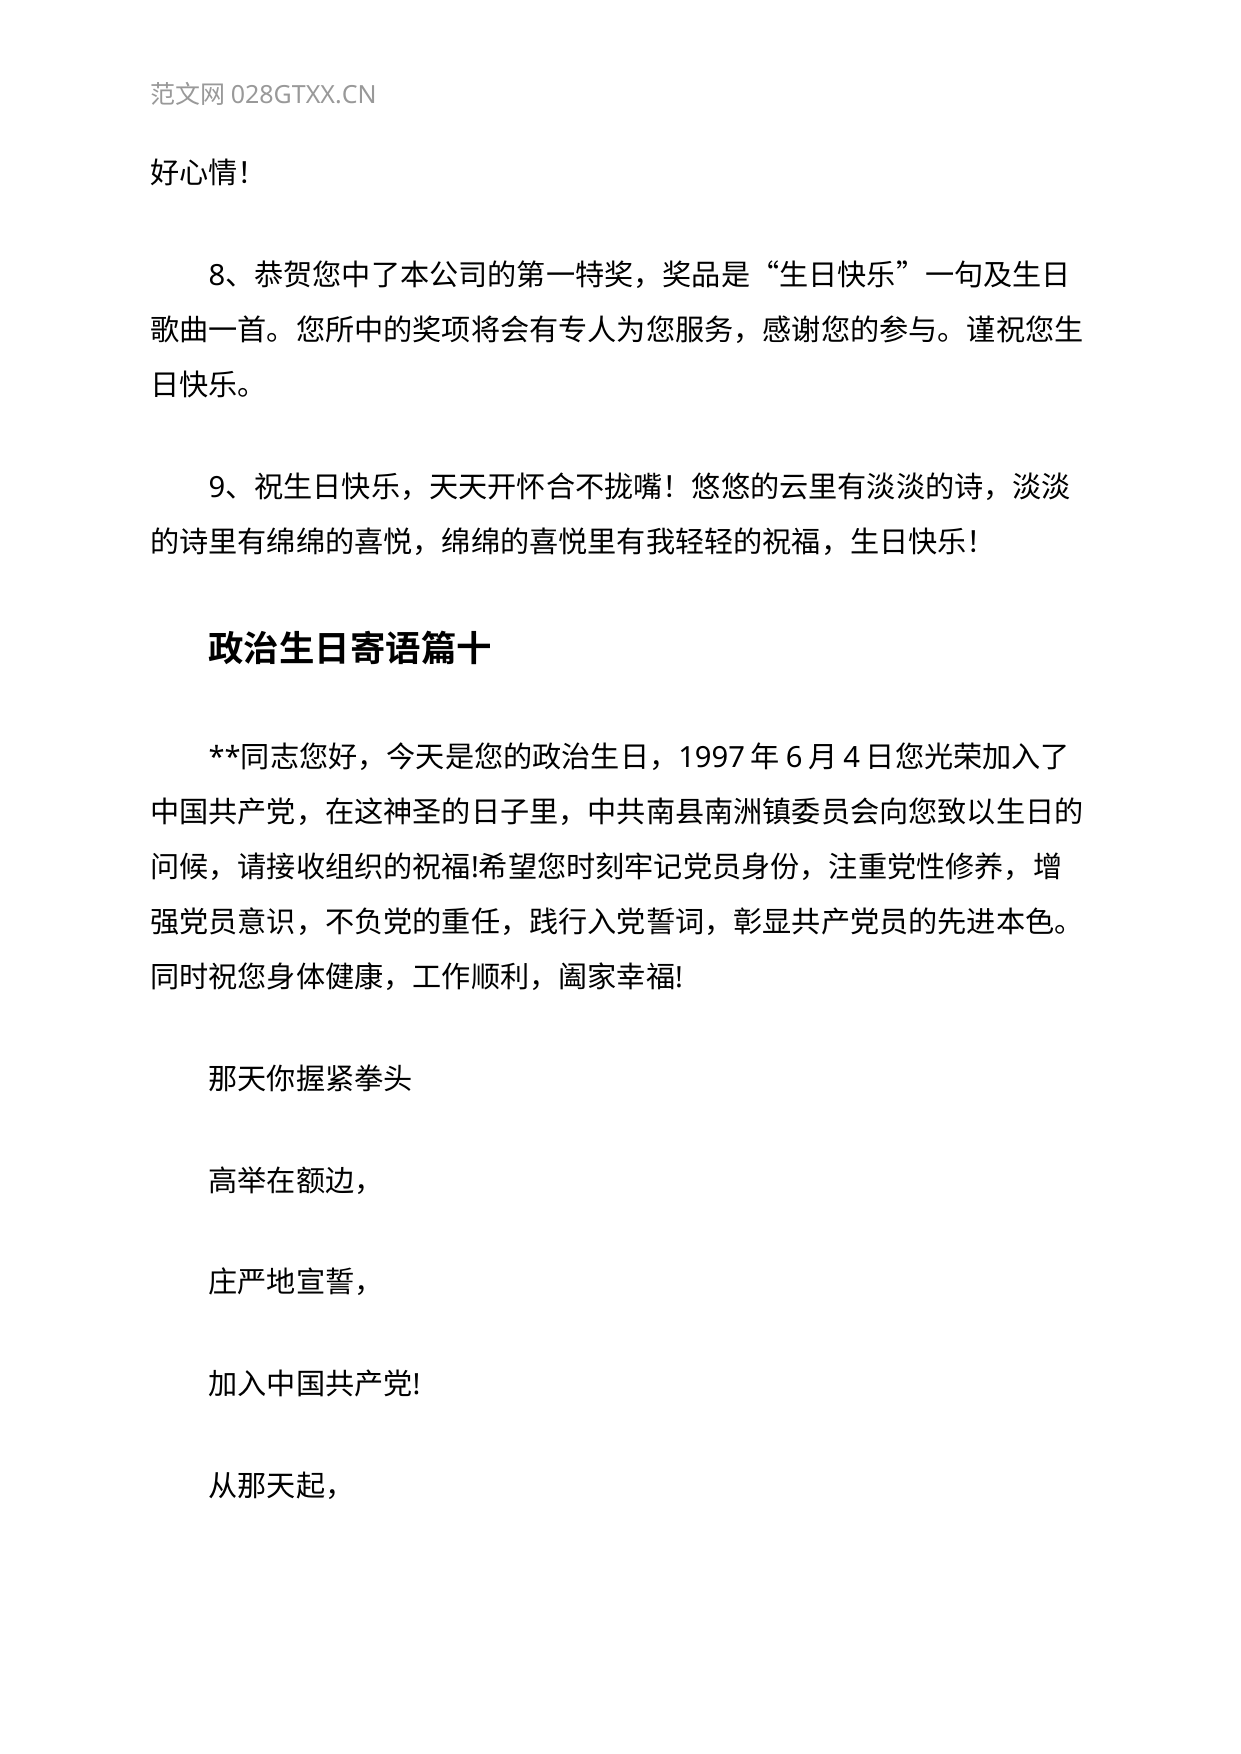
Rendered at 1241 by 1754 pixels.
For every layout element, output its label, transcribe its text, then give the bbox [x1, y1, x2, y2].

text 9、祝生日快乐，天天开怀合不拢嘴！悠悠的云里有淡淡的诗，淡淡的诗里有绵绵的喜悦，绵绵的喜悦里有我轻轻的祝福，生日快乐！ [150, 463, 1090, 561]
text 从那天起， [150, 1463, 1090, 1505]
text 政治生日寄语篇十 [150, 620, 1090, 671]
text 8、恭贺您中了本公司的第一特奖，奖品是“生日快乐”一句及生日歌曲一首。您所中的奖项将会有专人为您服务，感谢您的参与。谨祝您生日快乐。 [150, 252, 1090, 404]
text 加入中国共产党! [150, 1361, 1090, 1403]
text 庄严地宣誓， [150, 1259, 1090, 1301]
text **同志您好，今天是您的政治生日，1997年6月4日您光荣加入了中国共产党，在这神圣的日子里，中共南县南洲镇委员会向您致以生日的问候，请接收组织的祝福!希望您时刻牢记党员身份，注重党性修养，增强党员意识，不负党的重任，践行入党誓词，彰显共产党员的先进本色。同时祝您身体健康，工作顺利，阖家幸福! [150, 734, 1090, 996]
text 高举在额边， [150, 1157, 1090, 1199]
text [150, 150, 1090, 192]
text 那天你握紧拳头 [150, 1055, 1090, 1098]
